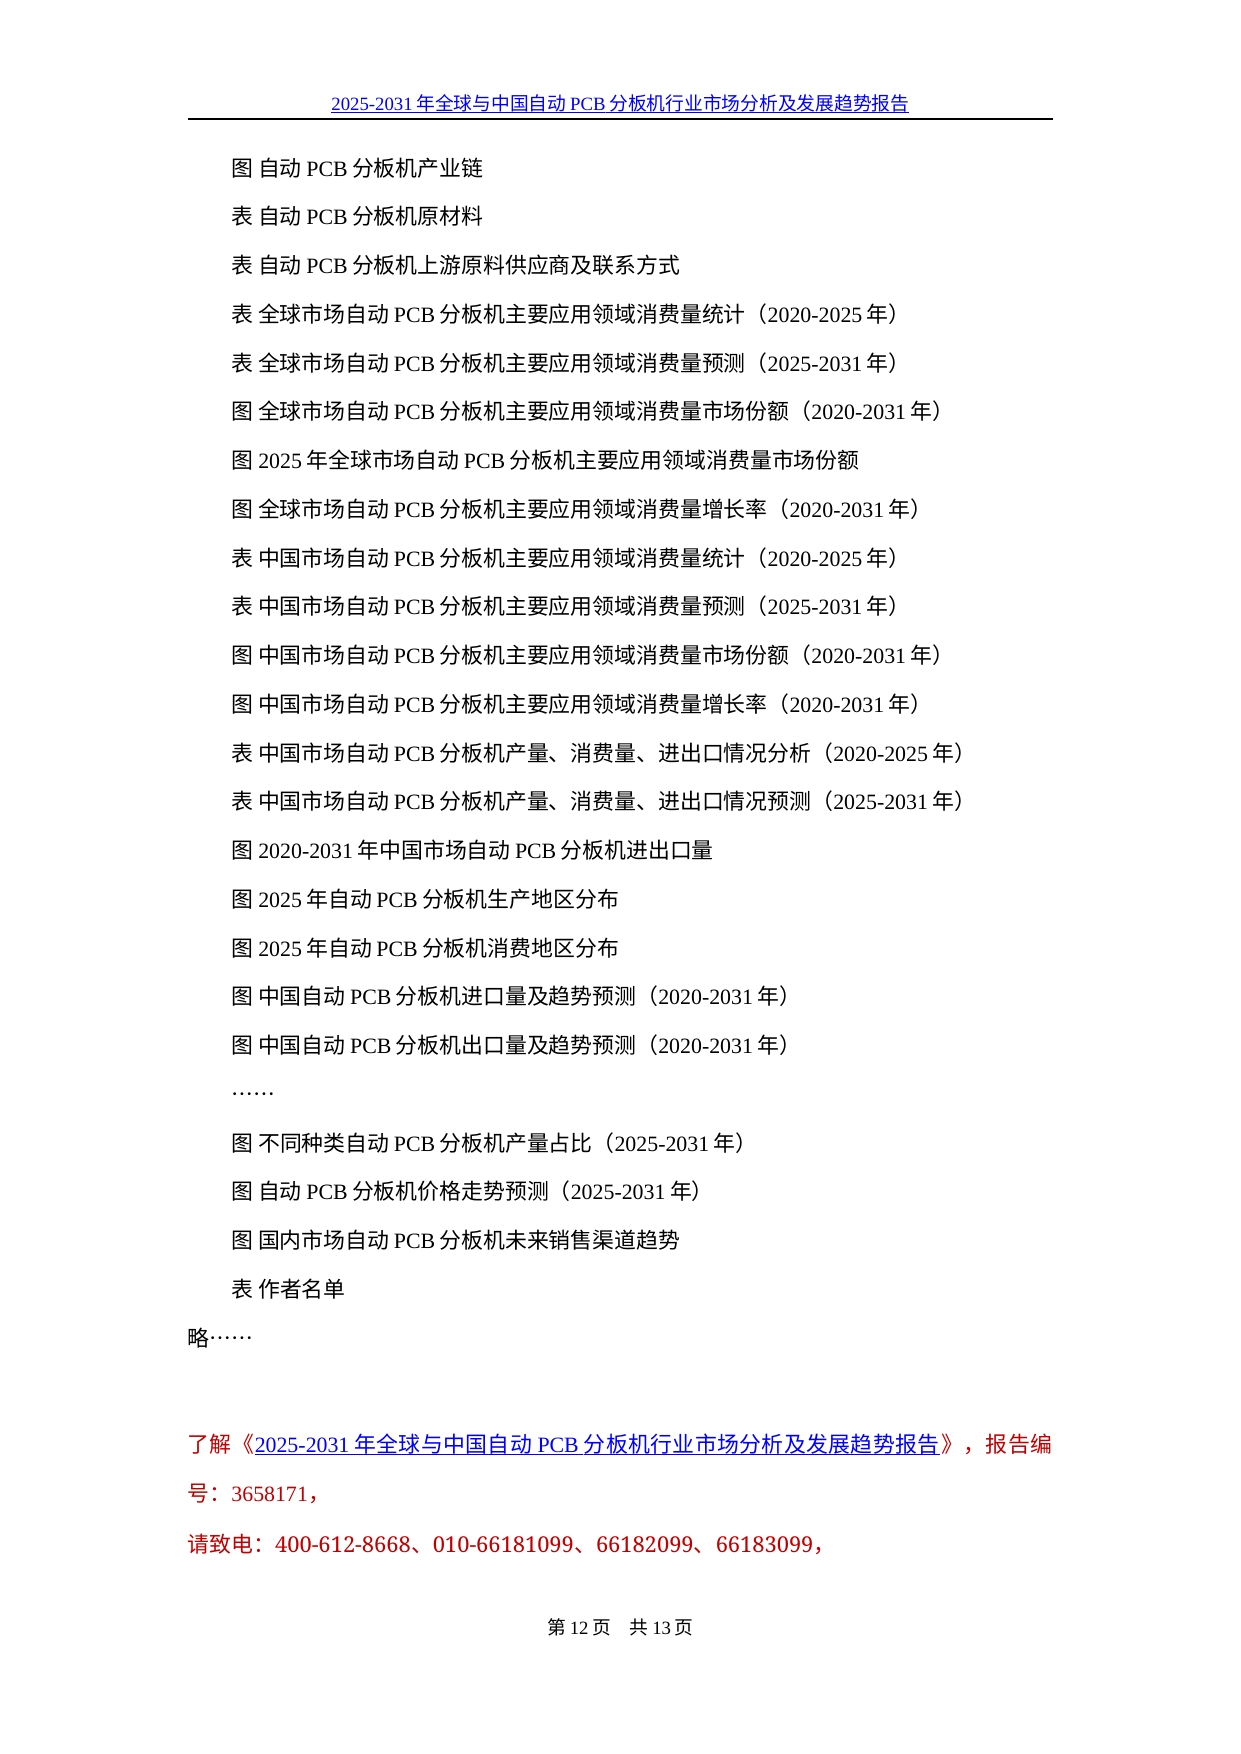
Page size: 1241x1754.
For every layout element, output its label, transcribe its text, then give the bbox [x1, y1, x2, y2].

text 了解《2025-2031年全球与中国自动PCB分板机行业市场分析及发展趋势报告》，报告编号：3658171， [187, 1427, 1053, 1508]
text 请致电：400-612-8668、010-66181099、66182099、66183099， [187, 1527, 1053, 1559]
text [187, 150, 1053, 1353]
